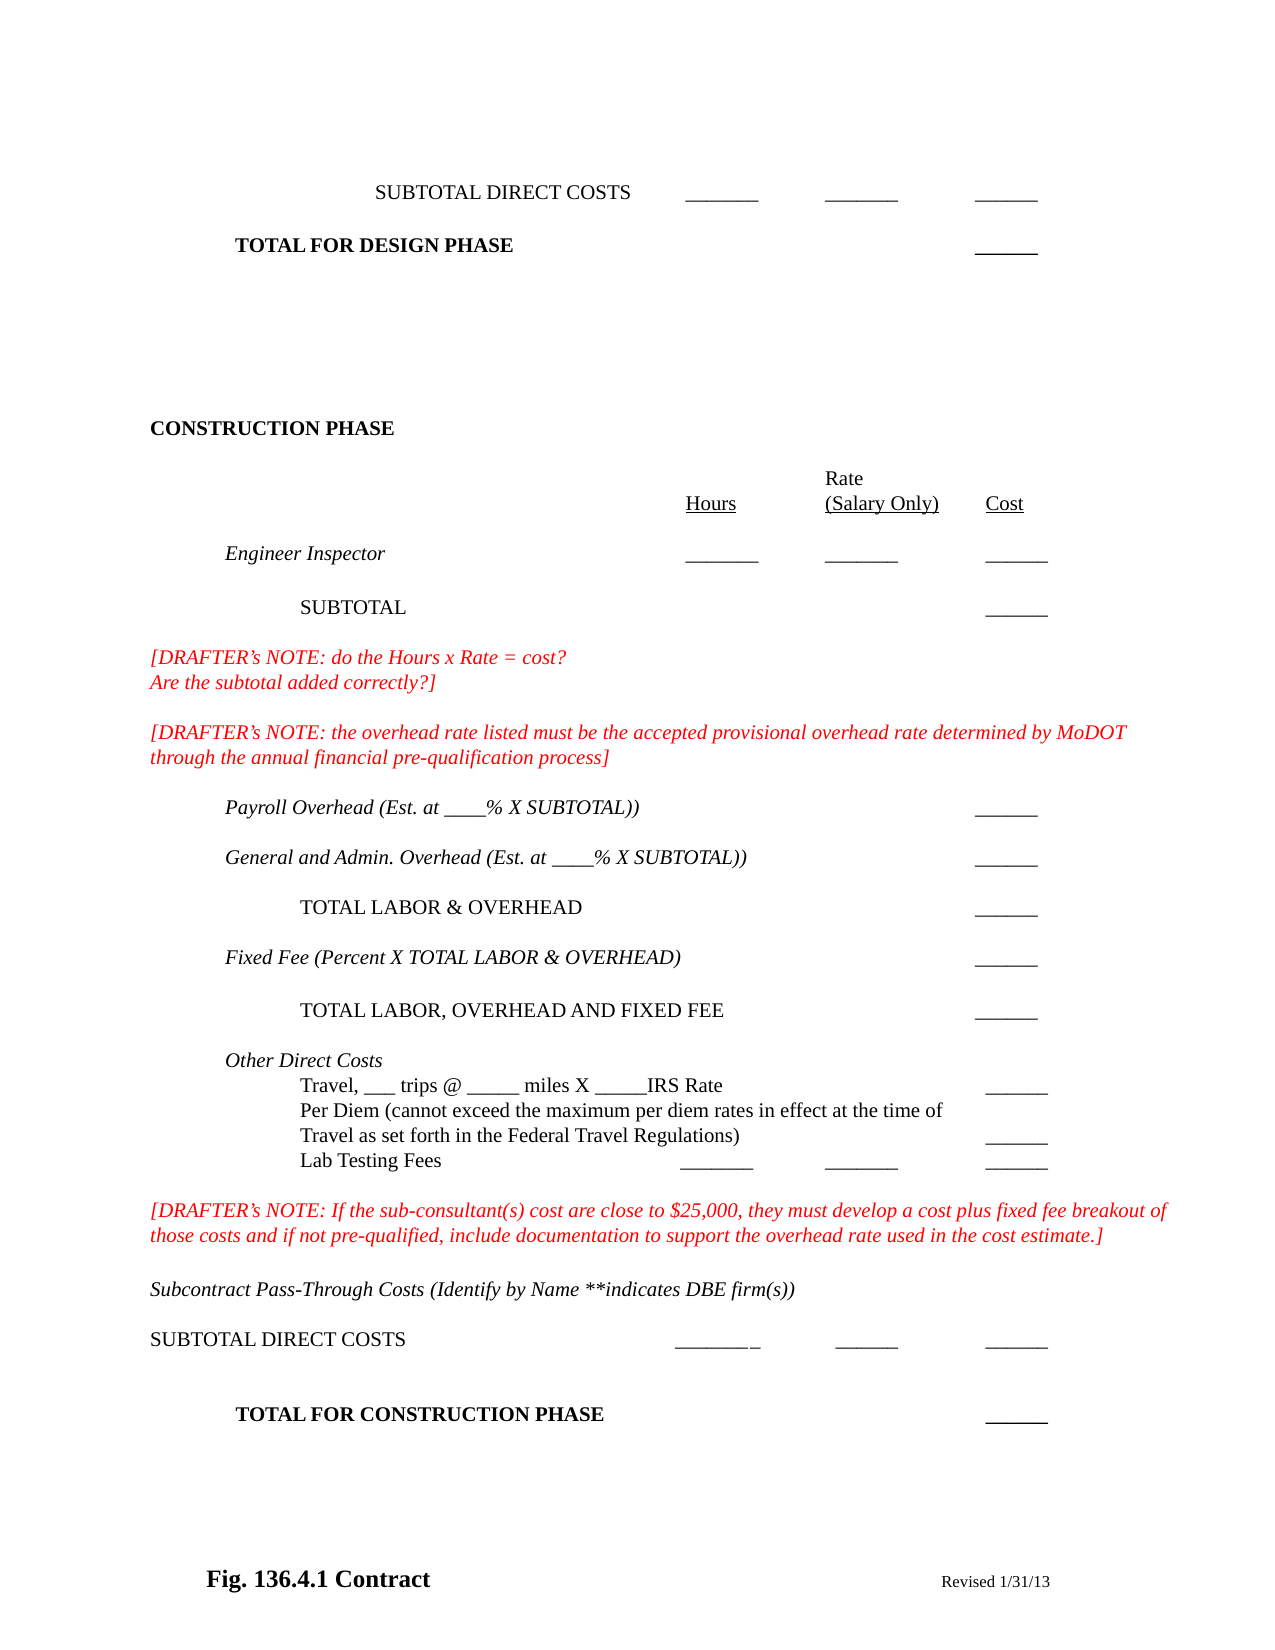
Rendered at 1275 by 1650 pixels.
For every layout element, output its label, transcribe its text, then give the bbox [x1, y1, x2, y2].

text [DRAFTER’s NOTE: do the Hours x Rate = cost? [150, 644, 1170, 669]
text Per Diem (cannot exceed the maximum per diem rates in effect at the time of [150, 1097, 1170, 1122]
text Other Direct Costs [150, 1047, 1170, 1072]
text Lab Testing Fees _______ _______ ______ [150, 1147, 1170, 1172]
text CONSTRUCTION PHASE [150, 415, 1170, 440]
text Subcontract Pass-Through Costs (Identify by Name **indicates DBE firm(s)) [150, 1276, 1170, 1301]
text Fixed Fee (Percent X TOTAL LABOR & OVERHEAD) ______ [150, 944, 1170, 969]
text TOTAL LABOR, OVERHEAD AND FIXED FEE ______ [150, 997, 1170, 1022]
text General and Admin. Overhead (Est. at ____% X SUBTOTAL)) ______ [150, 844, 1170, 869]
text TOTAL FOR CONSTRUCTION PHASE ______ [150, 1401, 1170, 1426]
text Are the subtotal added correctly?] [150, 669, 1170, 694]
text SUBTOTAL ______ [150, 594, 1170, 619]
text Engineer Inspector _______ _______ ______ [150, 540, 1170, 565]
text TOTAL FOR DESIGN PHASE ______ [150, 232, 1170, 257]
text Travel as set forth in the Federal Travel Regulations) ______ [150, 1122, 1170, 1147]
text [DRAFTER’s NOTE: the overhead rate listed must be the accepted provisional overhead rate determined by MoDOT through the annual financial pre-qualification process] [150, 719, 1170, 769]
text Travel, ___ trips @ _____ miles X _____IRS Rate ______ [150, 1072, 1170, 1097]
text Payroll Overhead (Est. at ____% X SUBTOTAL)) ______ [150, 794, 1170, 819]
text SUBTOTAL DIRECT COSTS _______ _ ______ ______ [150, 1326, 1170, 1351]
text TOTAL LABOR & OVERHEAD ______ [150, 894, 1170, 919]
text Rate [150, 465, 1170, 490]
text Hours (Salary Only) Cost [150, 490, 1170, 515]
text [DRAFTER’s NOTE: If the sub-consultant(s) cost are close to $25,000, they must develop a cost plus fixed fee breakout of those costs and if not pre-qualified, include documentation to support the overhead rate used in the cost estimate.] [150, 1197, 1170, 1247]
text SUBTOTAL DIRECT COSTS _______ _______ ______ [150, 179, 1170, 204]
